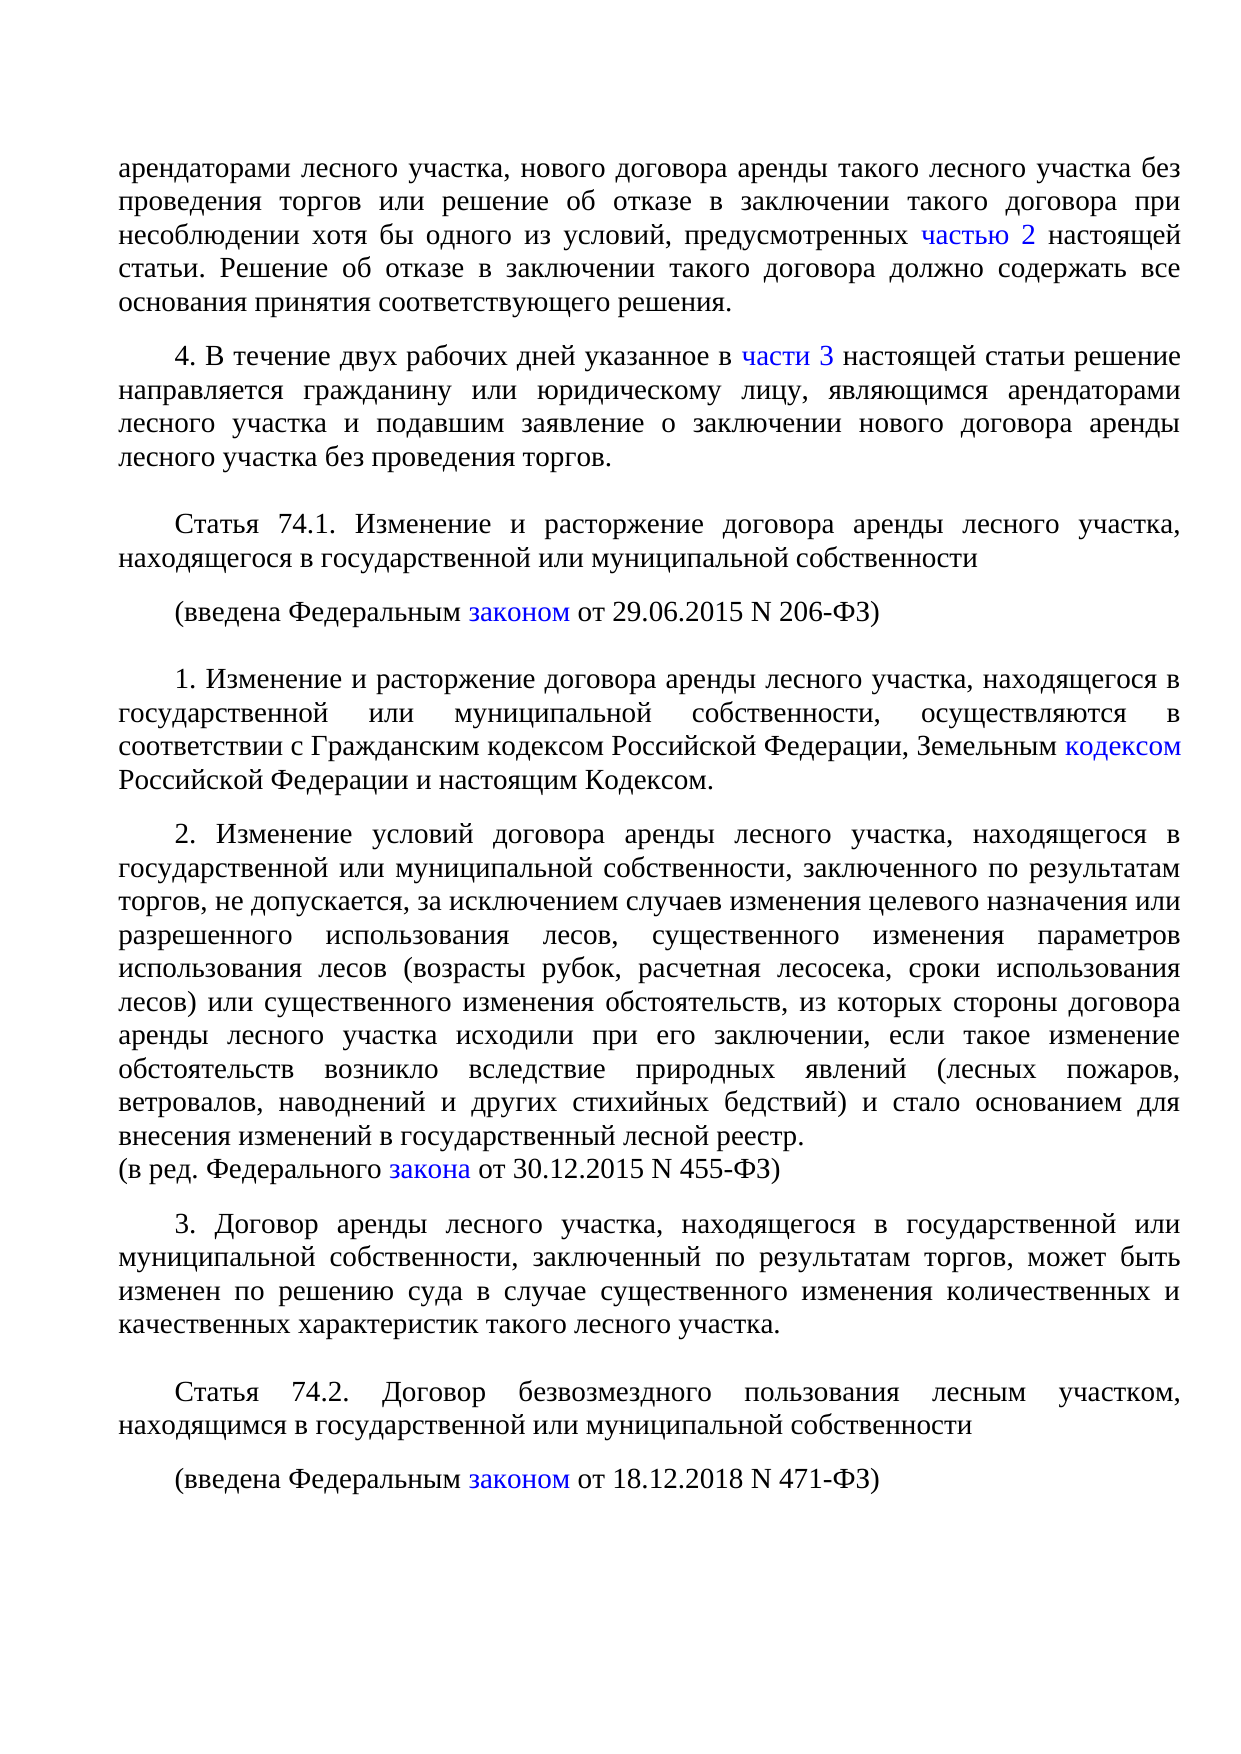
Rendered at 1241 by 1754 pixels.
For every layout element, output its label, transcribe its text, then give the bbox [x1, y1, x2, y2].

text Статья 74.2. Договор безвозмездного пользования лесным участком, находящимся в государственной или муниципальной собственности [118, 1374, 1181, 1441]
text (введена Федеральным законом от 29.06.2015 N 206-ФЗ) [118, 594, 1181, 628]
text (в ред. Федерального закона от 30.12.2015 N 455-ФЗ) [118, 1152, 1181, 1185]
text 2. Изменение условий договора аренды лесного участка, находящегося в государственной или муниципальной собственности, заключенного по результатам торгов, не допускается, за исключением случаев изменения целевого назначения или разрешенного использования лесов, существенного изменения параметров использования лесов (возрасты рубок, расчетная лесосека, сроки использования лесов) или существенного изменения обстоятельств, из которых стороны договора аренды лесного участка исходили при его заключении, если такое изменение обстоятельств возникло вследствие природных явлений (лесных пожаров, ветровалов, наводнений и других стихийных бедствий) и стало основанием для внесения изменений в государственный лесной реестр. [118, 816, 1181, 1152]
text 1. Изменение и расторжение договора аренды лесного участка, находящегося в государственной или муниципальной собственности, осуществляются в соответствии с Гражданским кодексом Российской Федерации, Земельным кодексом Российской Федерации и настоящим Кодексом. [118, 661, 1181, 795]
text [118, 150, 1181, 318]
text 3. Договор аренды лесного участка, находящегося в государственной или муниципальной собственности, заключенный по результатам торгов, может быть изменен по решению суда в случае существенного изменения количественных и качественных характеристик такого лесного участка. [118, 1206, 1181, 1340]
text Статья 74.1. Изменение и расторжение договора аренды лесного участка, находящегося в государственной или муниципальной собственности [118, 506, 1181, 573]
text 4. В течение двух рабочих дней указанное в части 3 настоящей статьи решение направляется гражданину или юридическому лицу, являющимся арендаторами лесного участка и подавшим заявление о заключении нового договора аренды лесного участка без проведения торгов. [118, 338, 1181, 473]
text (введена Федеральным законом от 18.12.2018 N 471-ФЗ) [118, 1462, 1181, 1495]
